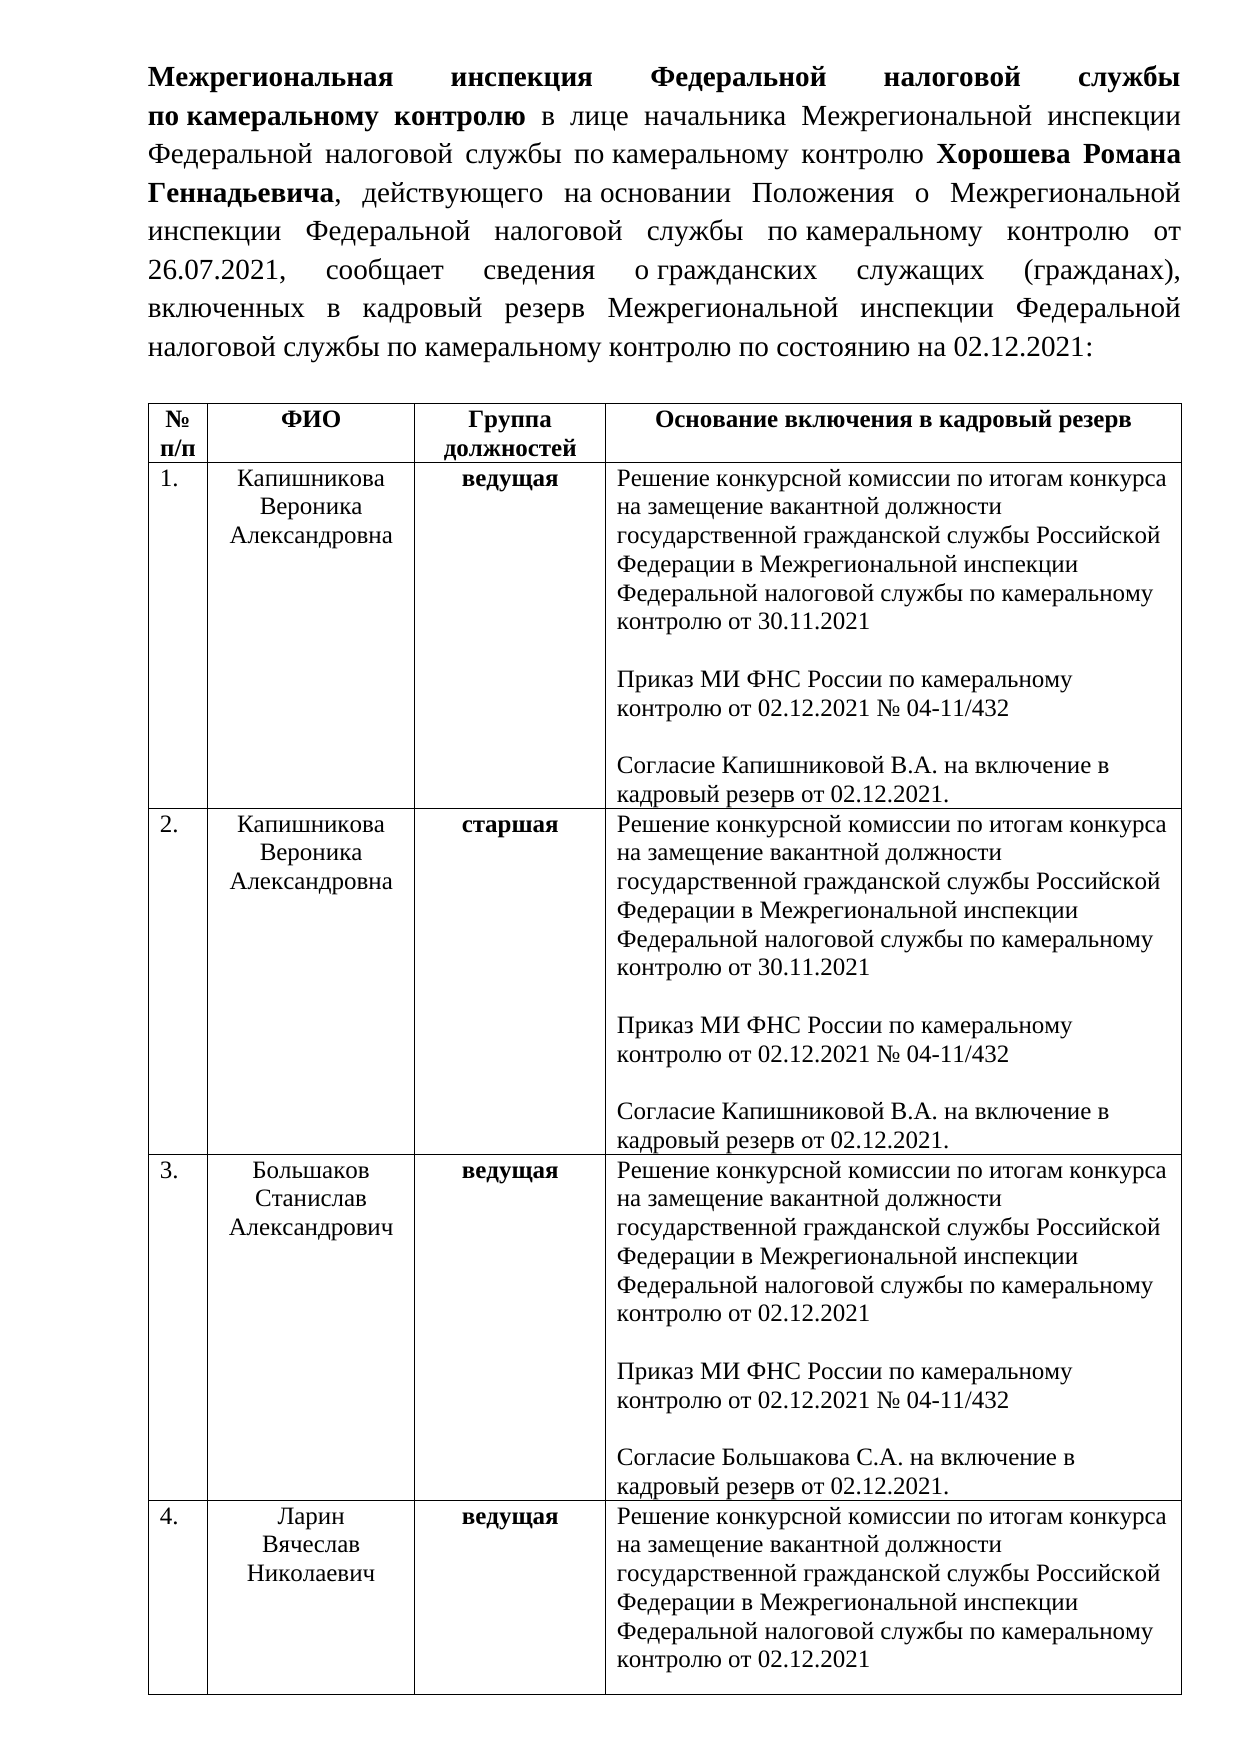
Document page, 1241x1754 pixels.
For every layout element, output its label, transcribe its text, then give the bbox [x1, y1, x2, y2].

table_cell ведущая [415, 1501, 605, 1694]
table_header № п/п [149, 404, 207, 462]
table_cell Капишникова Вероника Александровна [208, 809, 414, 1154]
table_cell Большаков Станислав Александрович [208, 1155, 414, 1500]
table_cell ведущая [415, 463, 605, 808]
text Межрегиональная инспекция Федеральной налоговой службы по камеральному контролю в лице начальника Межрегиональной инспекции Федеральной налоговой службы по камеральному контролю Хорошева Романа Геннадьевича, действующего на основании Положения о Межрегиональной инспекции Федеральной налоговой службы по камеральному контролю от 26.07.2021, сообщает сведения о гражданских служащих (гражданах), включенных в кадровый резерв Межрегиональной инспекции Федеральной налоговой службы по камеральному контролю по состоянию на 02.12.2021: [148, 59, 1181, 362]
table_cell Капишникова Вероника Александровна [208, 463, 414, 808]
table_cell Решение конкурсной комиссии по итогам конкурса на замещение вакантной должности государственной гражданской службы Российской Федерации в Межрегиональной инспекции Федеральной налоговой службы по камеральному контролю от 30.11.2021 Приказ МИ ФНС России по камеральному контролю от 02.12.2021 № 04-11/432 Согласие Капишниковой В.А. на включение в кадровый резерв от 02.12.2021. [606, 463, 1181, 808]
table_header Основание включения в кадровый резерв [606, 404, 1181, 462]
table_cell Решение конкурсной комиссии по итогам конкурса на замещение вакантной должности государственной гражданской службы Российской Федерации в Межрегиональной инспекции Федеральной налоговой службы по камеральному контролю от 30.11.2021 Приказ МИ ФНС России по камеральному контролю от 02.12.2021 № 04-11/432 Согласие Капишниковой В.А. на включение в кадровый резерв от 02.12.2021. [606, 809, 1181, 1154]
table_cell 4. [149, 1501, 207, 1694]
table_header ФИО [208, 404, 414, 462]
table_cell ведущая [415, 1155, 605, 1500]
table_cell 3. [149, 1155, 207, 1500]
table_cell 1. [149, 463, 207, 808]
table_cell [208, 1501, 414, 1694]
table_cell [606, 1501, 1181, 1694]
table_cell 2. [149, 809, 207, 1154]
table_header Группа должностей [415, 404, 605, 462]
table_cell старшая [415, 809, 605, 1154]
table_cell Решение конкурсной комиссии по итогам конкурса на замещение вакантной должности государственной гражданской службы Российской Федерации в Межрегиональной инспекции Федеральной налоговой службы по камеральному контролю от 02.12.2021 Приказ МИ ФНС России по камеральному контролю от 02.12.2021 № 04-11/432 Согласие Большакова С.А. на включение в кадровый резерв от 02.12.2021. [606, 1155, 1181, 1500]
